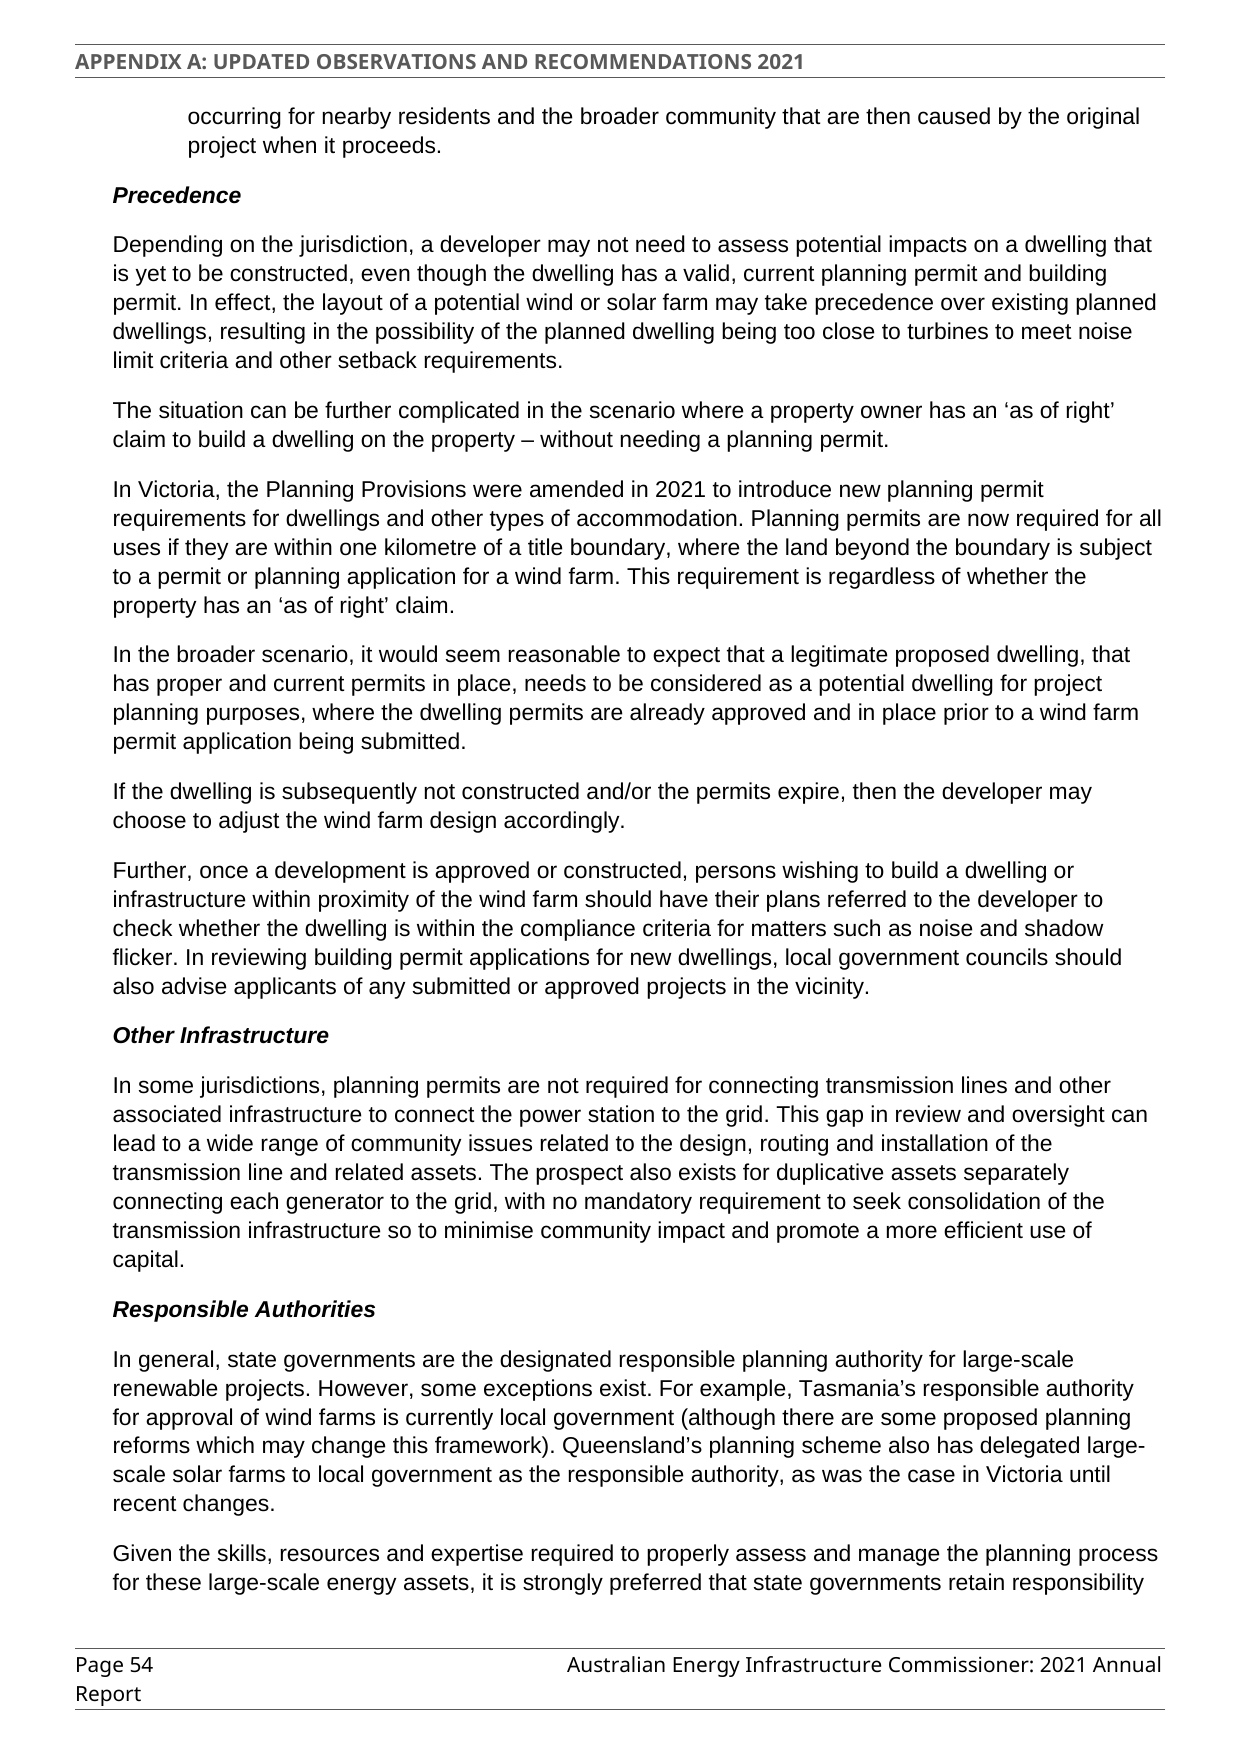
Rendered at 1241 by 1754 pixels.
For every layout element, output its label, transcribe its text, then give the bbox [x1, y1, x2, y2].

text Further, once a development is approved or constructed, persons wishing to build a dwelling or infrastructure within proximity of the wind farm should have their plans referred to the developer to check whether the dwelling is within the compliance criteria for matters such as noise and shadow flicker. In reviewing building permit applications for new dwellings, local government councils should also advise applicants of any submitted or approved projects in the vicinity. [112, 857, 1165, 999]
text In the broader scenario, it would seem reasonable to expect that a legitimate proposed dwelling, that has proper and current permits in place, needs to be considered as a potential dwelling for project planning purposes, where the dwelling permits are already approved and in place prior to a wind farm permit application being submitted. [112, 641, 1165, 755]
text Depending on the jurisdiction, a developer may not need to assess potential impacts on a dwelling that is yet to be constructed, even though the dwelling has a valid, current planning permit and building permit. In effect, the layout of a potential wind or solar farm may take precedence over existing planned dwellings, resulting in the possibility of the planned dwelling being too close to turbines to meet noise limit criteria and other setback requirements. [112, 231, 1165, 374]
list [150, 103, 1165, 158]
text The situation can be further complicated in the scenario where a property owner has an ‘as of right’ claim to build a dwelling on the property – without needing a planning permit. [112, 397, 1165, 452]
text In Victoria, the Planning Provisions were amended in 2021 to introduce new planning permit requirements for dwellings and other types of accommodation. Planning permits are now required for all uses if they are within one kilometre of a title boundary, where the land beyond the boundary is subject to a permit or planning application for a wind farm. This requirement is regardless of whether the property has an ‘as of right’ claim. [112, 476, 1165, 618]
text Responsible Authorities [112, 1296, 1165, 1322]
text In general, state governments are the designated responsible planning authority for large-scale renewable projects. However, some exceptions exist. For example, Tasmania’s responsible authority for approval of wind farms is currently local government (although there are some proposed planning reforms which may change this framework). Queensland’s planning scheme also has delegated large-scale solar farms to local government as the responsible authority, as was the case in Victoria until recent changes. [112, 1346, 1165, 1517]
text Other Infrastructure [112, 1022, 1165, 1049]
text Precedence [112, 182, 1165, 208]
text In some jurisdictions, planning permits are not required for connecting transmission lines and other associated infrastructure to connect the power station to the grid. This gap in review and oversight can lead to a wide range of community issues related to the design, routing and installation of the transmission line and related assets. The prospect also exists for duplicative assets separately connecting each generator to the grid, with no mandatory requirement to seek consolidation of the transmission infrastructure so to minimise community impact and promote a more efficient use of capital. [112, 1072, 1165, 1272]
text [112, 1540, 1165, 1596]
text If the dwelling is subsequently not constructed and/or the permits expire, then the developer may choose to adjust the wind farm design accordingly. [112, 778, 1165, 833]
